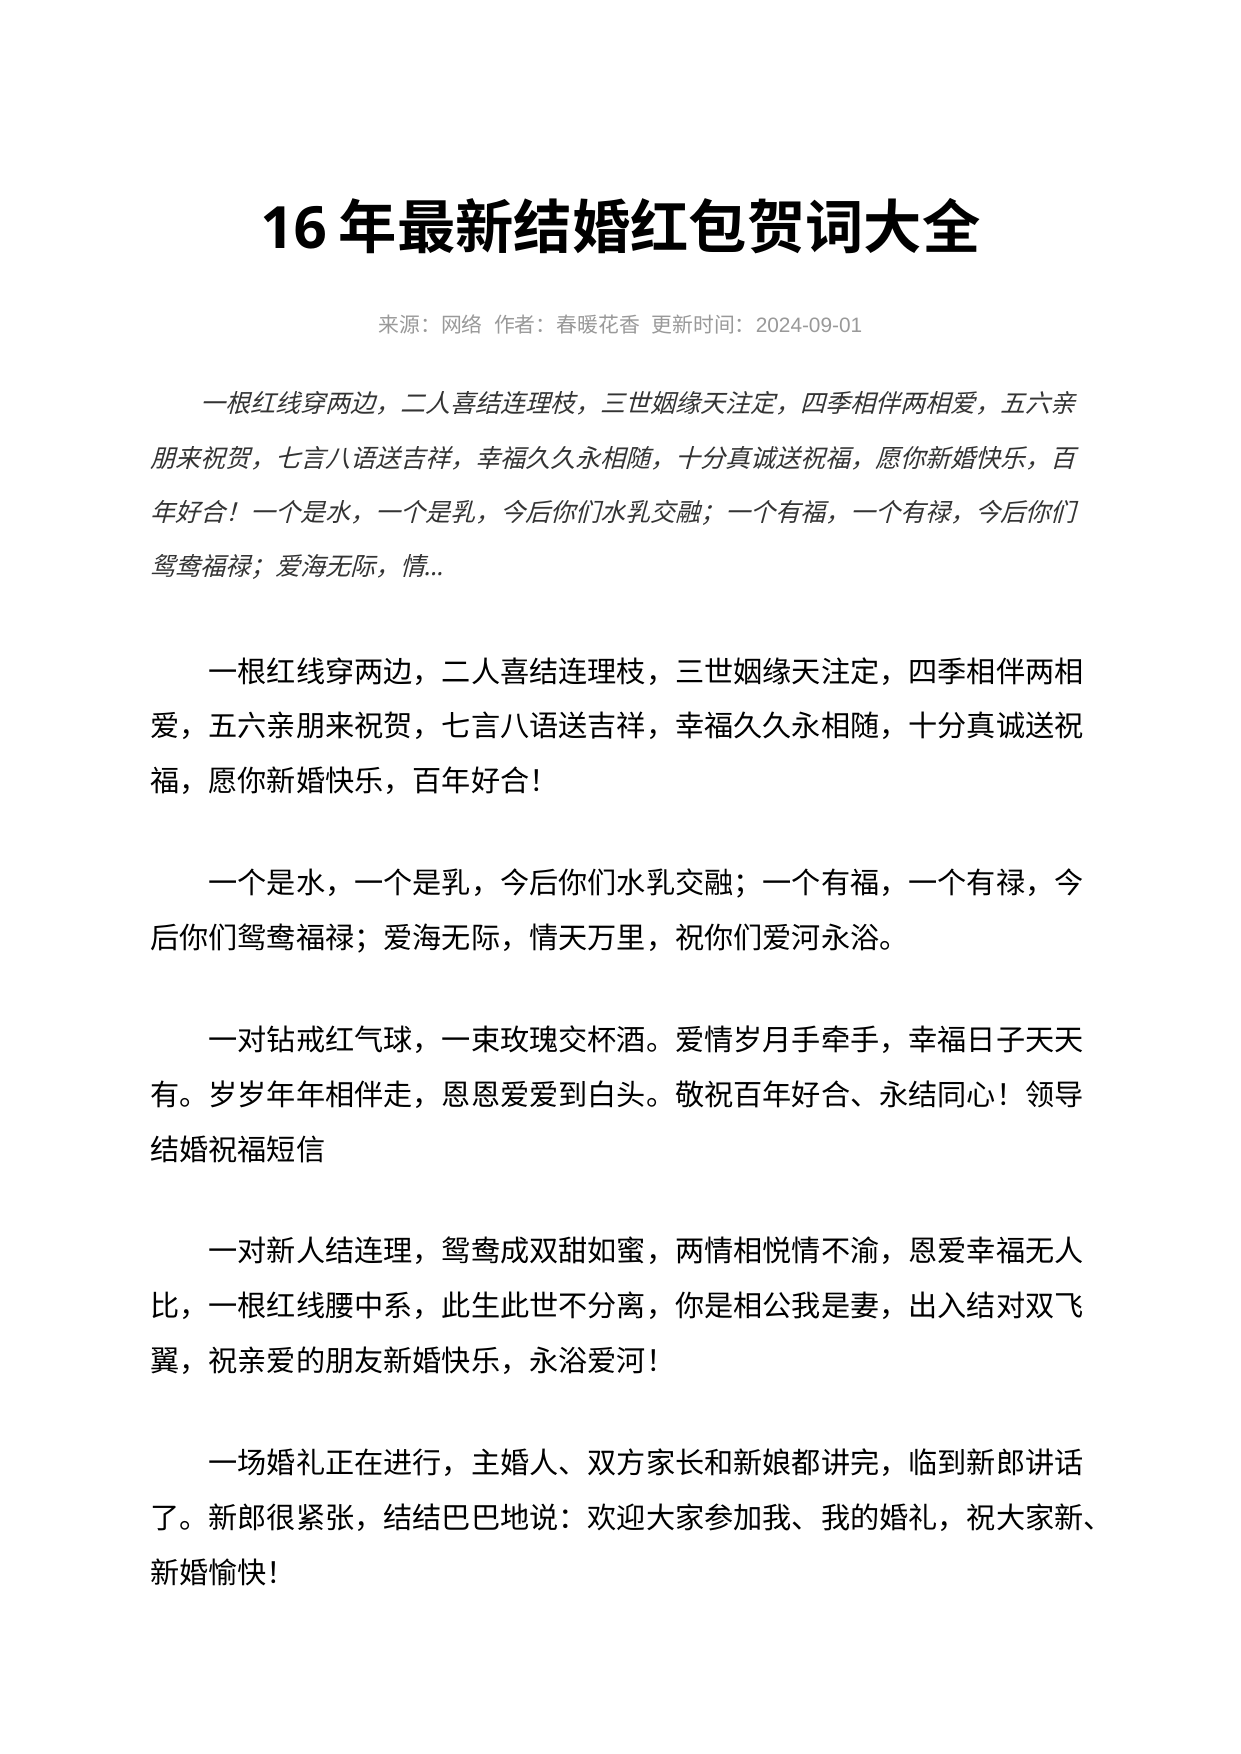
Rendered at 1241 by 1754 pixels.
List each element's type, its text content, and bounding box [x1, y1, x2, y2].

text 一对钻戒红气球，一束玫瑰交杯酒。爱情岁月手牵手，幸福日子天天有。岁岁年年相伴走，恩恩爱爱到白头。敬祝百年好合、永结同心！领导结婚祝福短信 [150, 1016, 1090, 1168]
subtitle 16年最新结婚红包贺词大全 [150, 181, 1090, 266]
text 一场婚礼正在进行，主婚人、双方家长和新娘都讲完，临到新郎讲话了。新郎很紧张，结结巴巴地说：欢迎大家参加我、我的婚礼，祝大家新、新婚愉快！ [150, 1439, 1090, 1592]
text 一根红线穿两边，二人喜结连理枝，三世姻缘天注定，四季相伴两相爱，五六亲朋来祝贺，七言八语送吉祥，幸福久久永相随，十分真诚送祝福，愿你新婚快乐，百年好合！ [150, 648, 1090, 800]
text 一个是水，一个是乳，今后你们水乳交融；一个有福，一个有禄，今后你们鸳鸯福禄；爱海无际，情天万里，祝你们爱河永浴。 [150, 860, 1090, 957]
text 一根红线穿两边，二人喜结连理枝，三世姻缘天注定，四季相伴两相爱，五六亲朋来祝贺，七言八语送吉祥，幸福久久永相随，十分真诚送祝福，愿你新婚快乐，百年好合！一个是水，一个是乳，今后你们水乳交融；一个有福，一个有禄，今后你们鸳鸯福禄；爱海无际，情... [150, 384, 1090, 583]
text 来源：网络 作者：春暖花香 更新时间：2024-09-01 [150, 313, 1090, 337]
text 一对新人结连理，鸳鸯成双甜如蜜，两情相悦情不渝，恩爱幸福无人比，一根红线腰中系，此生此世不分离，你是相公我是妻，出入结对双飞翼，祝亲爱的朋友新婚快乐，永浴爱河！ [150, 1228, 1090, 1380]
